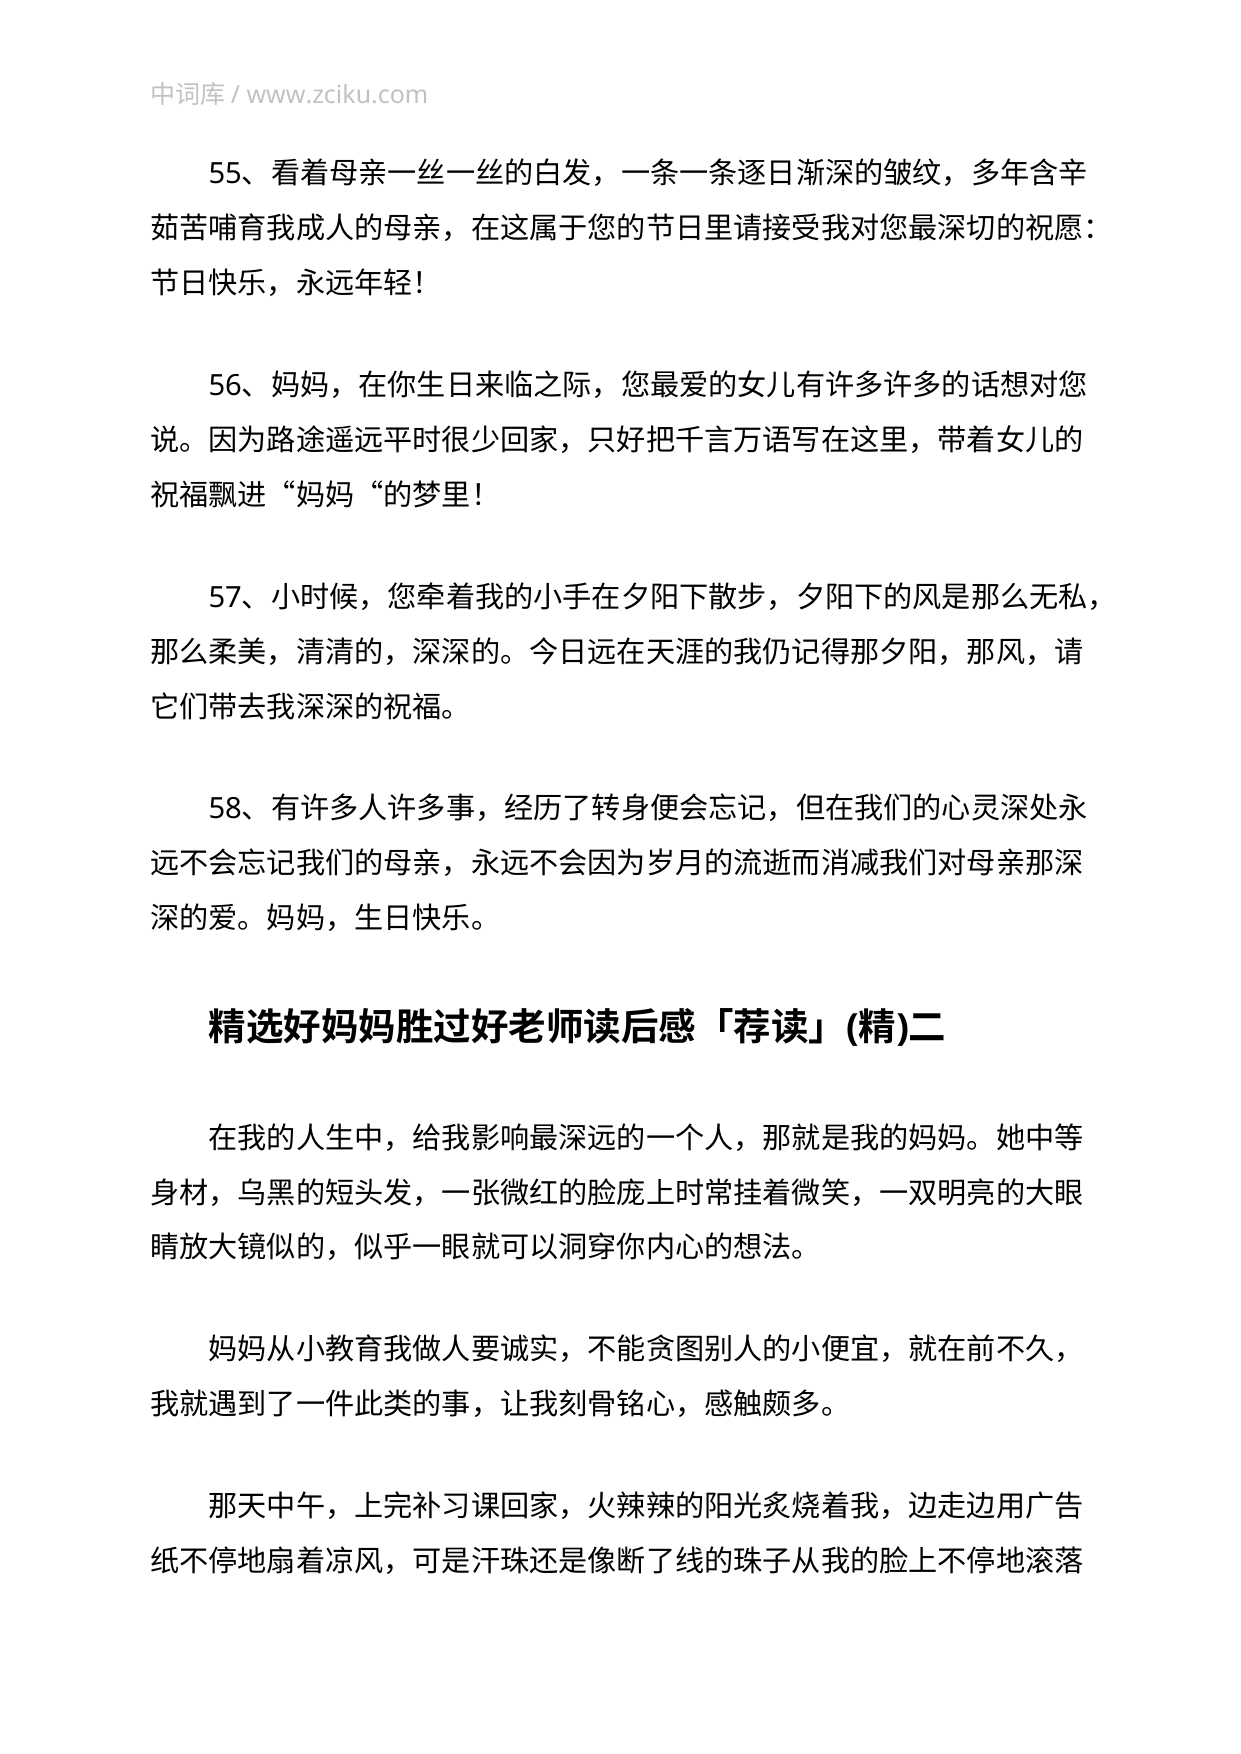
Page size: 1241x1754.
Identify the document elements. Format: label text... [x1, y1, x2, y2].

text 56、妈妈，在你生日来临之际，您最爱的女儿有许多许多的话想对您说。因为路途遥远平时很少回家，只好把千言万语写在这里，带着女儿的祝福飘进“妈妈“的梦里！ [150, 362, 1090, 514]
text 58、有许多人许多事，经历了转身便会忘记，但在我们的心灵深处永远不会忘记我们的母亲，永远不会因为岁月的流逝而消减我们对母亲那深深的爱。妈妈，生日快乐。 [150, 785, 1090, 937]
text 57、小时候，您牵着我的小手在夕阳下散步，夕阳下的风是那么无私，那么柔美，清清的，深深的。今日远在天涯的我仍记得那夕阳，那风，请它们带去我深深的祝福。 [150, 573, 1090, 726]
text 精选好妈妈胜过好老师读后感「荐读」(精)二 [150, 997, 1090, 1051]
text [150, 1482, 1090, 1580]
text 在我的人生中，给我影响最深远的一个人，那就是我的妈妈。她中等身材，乌黑的短头发，一张微红的脸庞上时常挂着微笑，一双明亮的大眼睛放大镜似的，似乎一眼就可以洞穿你内心的想法。 [150, 1114, 1090, 1266]
text 妈妈从小教育我做人要诚实，不能贪图别人的小便宜，就在前不久，我就遇到了一件此类的事，让我刻骨铭心，感触颇多。 [150, 1326, 1090, 1423]
text 55、看着母亲一丝一丝的白发，一条一条逐日渐深的皱纹，多年含辛茹苦哺育我成人的母亲，在这属于您的节日里请接受我对您最深切的祝愿：节日快乐，永远年轻！ [150, 150, 1090, 302]
